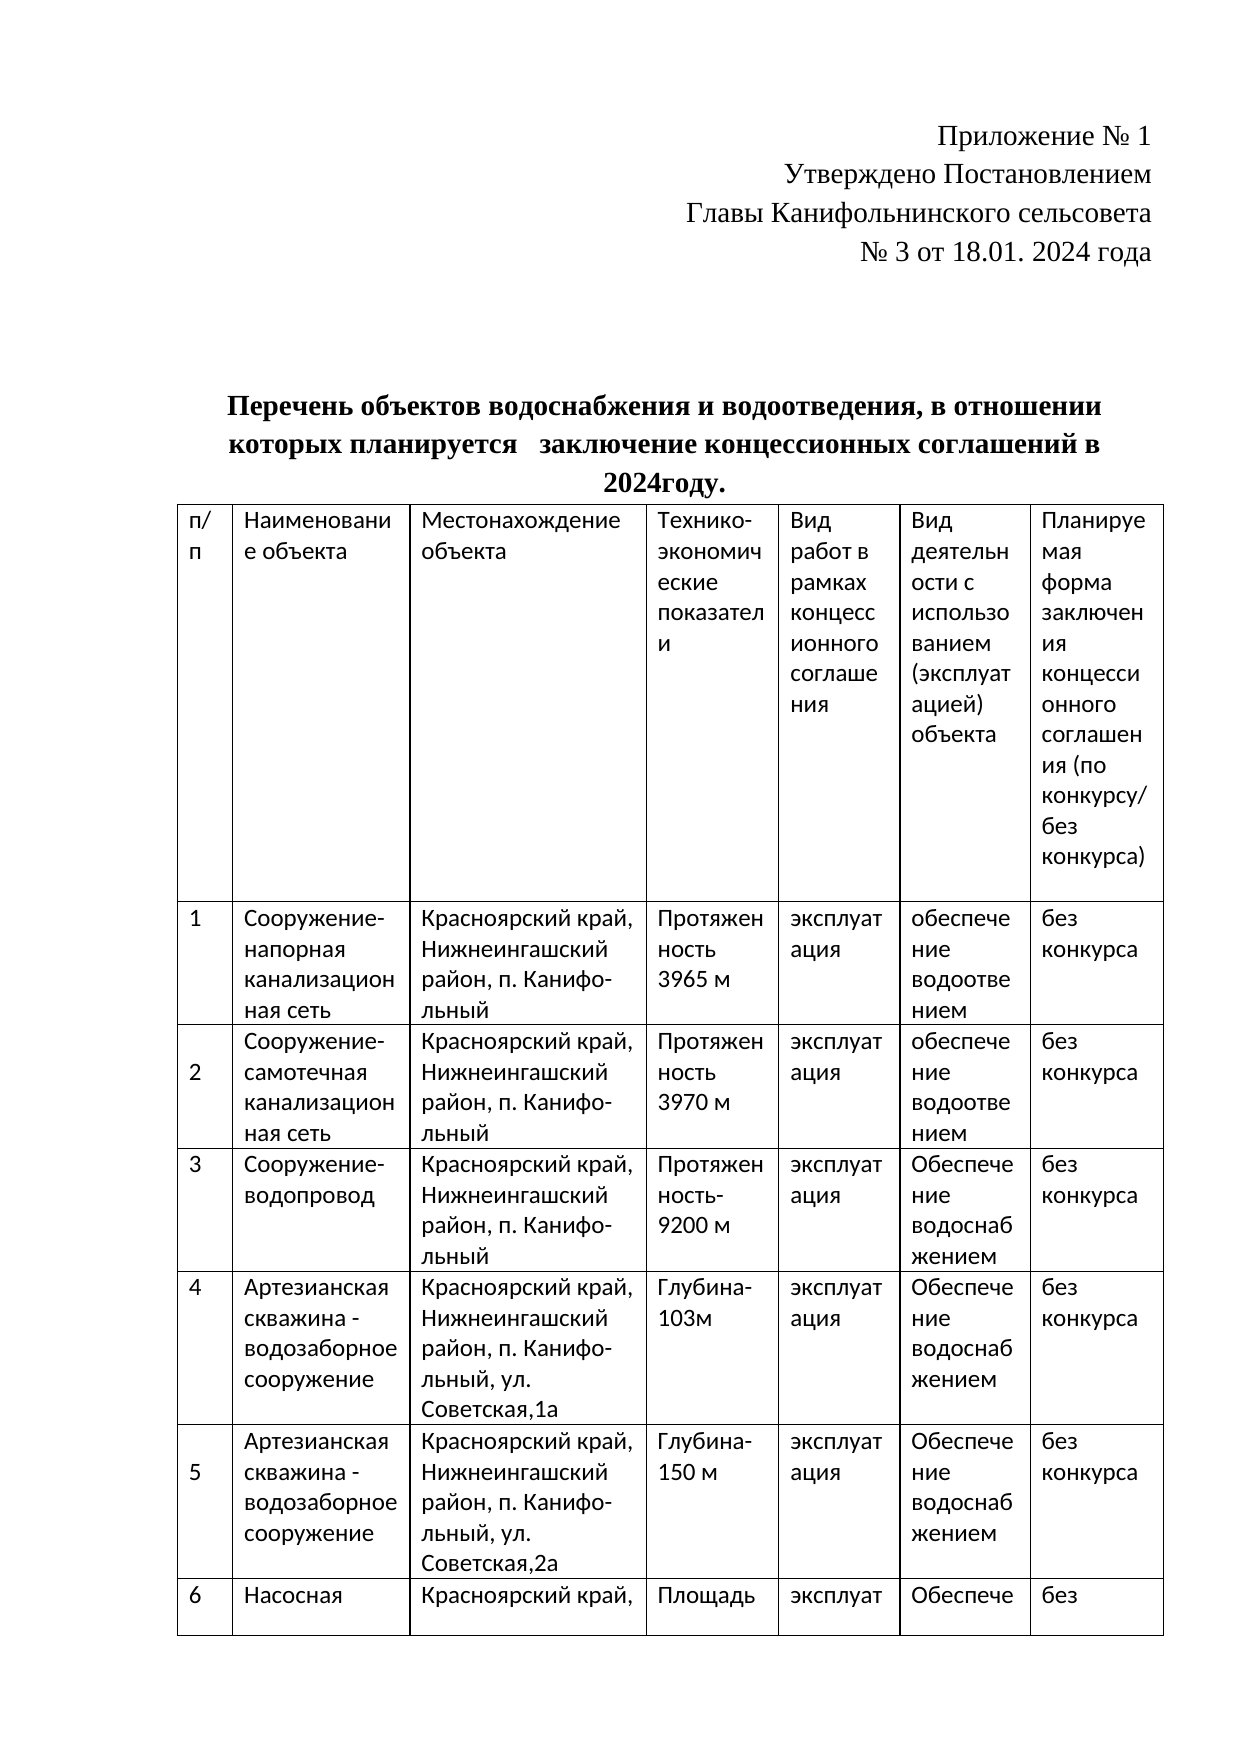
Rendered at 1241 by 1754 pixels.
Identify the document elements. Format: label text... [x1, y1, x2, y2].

table_cell без конкурса [1031, 1425, 1163, 1578]
table_header Наименование объекта [233, 505, 409, 901]
table_cell эксплуатация [779, 1149, 899, 1271]
table_cell Насосная станция [233, 1579, 409, 1635]
table_cell обеспечение водоотвением [901, 902, 1030, 1024]
table_cell обеспечение водоотвением [901, 1025, 1030, 1147]
table_cell без конкурса [1031, 1272, 1163, 1424]
table_cell эксплуатация [779, 1272, 899, 1424]
table_cell без конкурса [1031, 1149, 1163, 1271]
table_header Вид работ в рамках концессионного соглашения [779, 505, 899, 901]
table_cell 4 [178, 1272, 232, 1424]
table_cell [901, 1579, 1030, 1635]
table_cell 3 [178, 1149, 232, 1271]
table_cell Протяженность 3965 м [647, 902, 778, 1024]
table_cell Протяженность 3970 м [647, 1025, 778, 1147]
table_header п/п [178, 505, 232, 901]
table_cell эксплуатация [779, 1025, 899, 1147]
table_cell Обеспечение водоснабжением [901, 1425, 1030, 1578]
table_cell эксплуатация [779, 1425, 899, 1578]
table_cell Обеспечение водоснабжением [901, 1272, 1030, 1424]
table_header Местонахождение объекта [411, 505, 646, 901]
table_cell без конкурса [1031, 1579, 1163, 1635]
table_cell Протяженность- 9200 м [647, 1149, 778, 1271]
table_header Вид деятельности с использованием (эксплуатацией) объекта [901, 505, 1030, 901]
table_cell 1 [178, 902, 232, 1024]
table_cell 6 [178, 1579, 232, 1635]
table_cell Артезианская скважина - водозаборноесооружение [233, 1425, 409, 1578]
table_cell 2 [178, 1025, 232, 1147]
table_cell Красноярский край, Нижнеингашский район, п. Канифо-льный, ул. Советская,2а [411, 1425, 646, 1578]
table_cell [411, 1579, 646, 1635]
table_cell эксплуатация [779, 1579, 899, 1635]
text Приложение № 1 [177, 118, 1152, 152]
table_cell Красноярский край, Нижнеингашский район, п. Канифо-льный [411, 1149, 646, 1271]
table_cell Глубина-150 м [647, 1425, 778, 1578]
table_cell Красноярский край, Нижнеингашский район, п. Канифо-льный, ул. Советская,1а [411, 1272, 646, 1424]
text Главы Канифольнинского сельсовета [177, 195, 1152, 229]
table_cell Глубина-103м [647, 1272, 778, 1424]
table_header Технико-экономические показатели [647, 505, 778, 901]
text № 3 от 18.01. 2024 года [177, 234, 1152, 267]
text Перечень объектов водоснабжения и водоотведения, в отношении которых планируется заключение концессионных соглашений в 2024году. [177, 388, 1152, 498]
table_cell Сооружение- самотечная канализационная сеть [233, 1025, 409, 1147]
table_cell Сооружение- напорная канализационная сеть [233, 902, 409, 1024]
table_cell 5 [178, 1425, 232, 1578]
text Утверждено Постановлением [177, 157, 1152, 190]
table_cell Обеспечение водоснабжением [901, 1149, 1030, 1271]
table_header Планируемая форма заключения концессионного соглашения (по конкурсу/без конкурса) [1031, 505, 1163, 901]
table_cell без конкурса [1031, 1025, 1163, 1147]
table_cell Сооружение-водопровод [233, 1149, 409, 1271]
table_cell эксплуатация [779, 902, 899, 1024]
table_cell Красноярский край, Нижнеингашский район, п. Канифо-льный [411, 1025, 646, 1147]
table_cell без конкурса [1031, 902, 1163, 1024]
table_cell Площадь -97,3 кв.м. [647, 1579, 778, 1635]
table_cell Артезианская скважина - водозаборноесооружение [233, 1272, 409, 1424]
table_cell Красноярский край, Нижнеингашский район, п. Канифо-льный [411, 902, 646, 1024]
